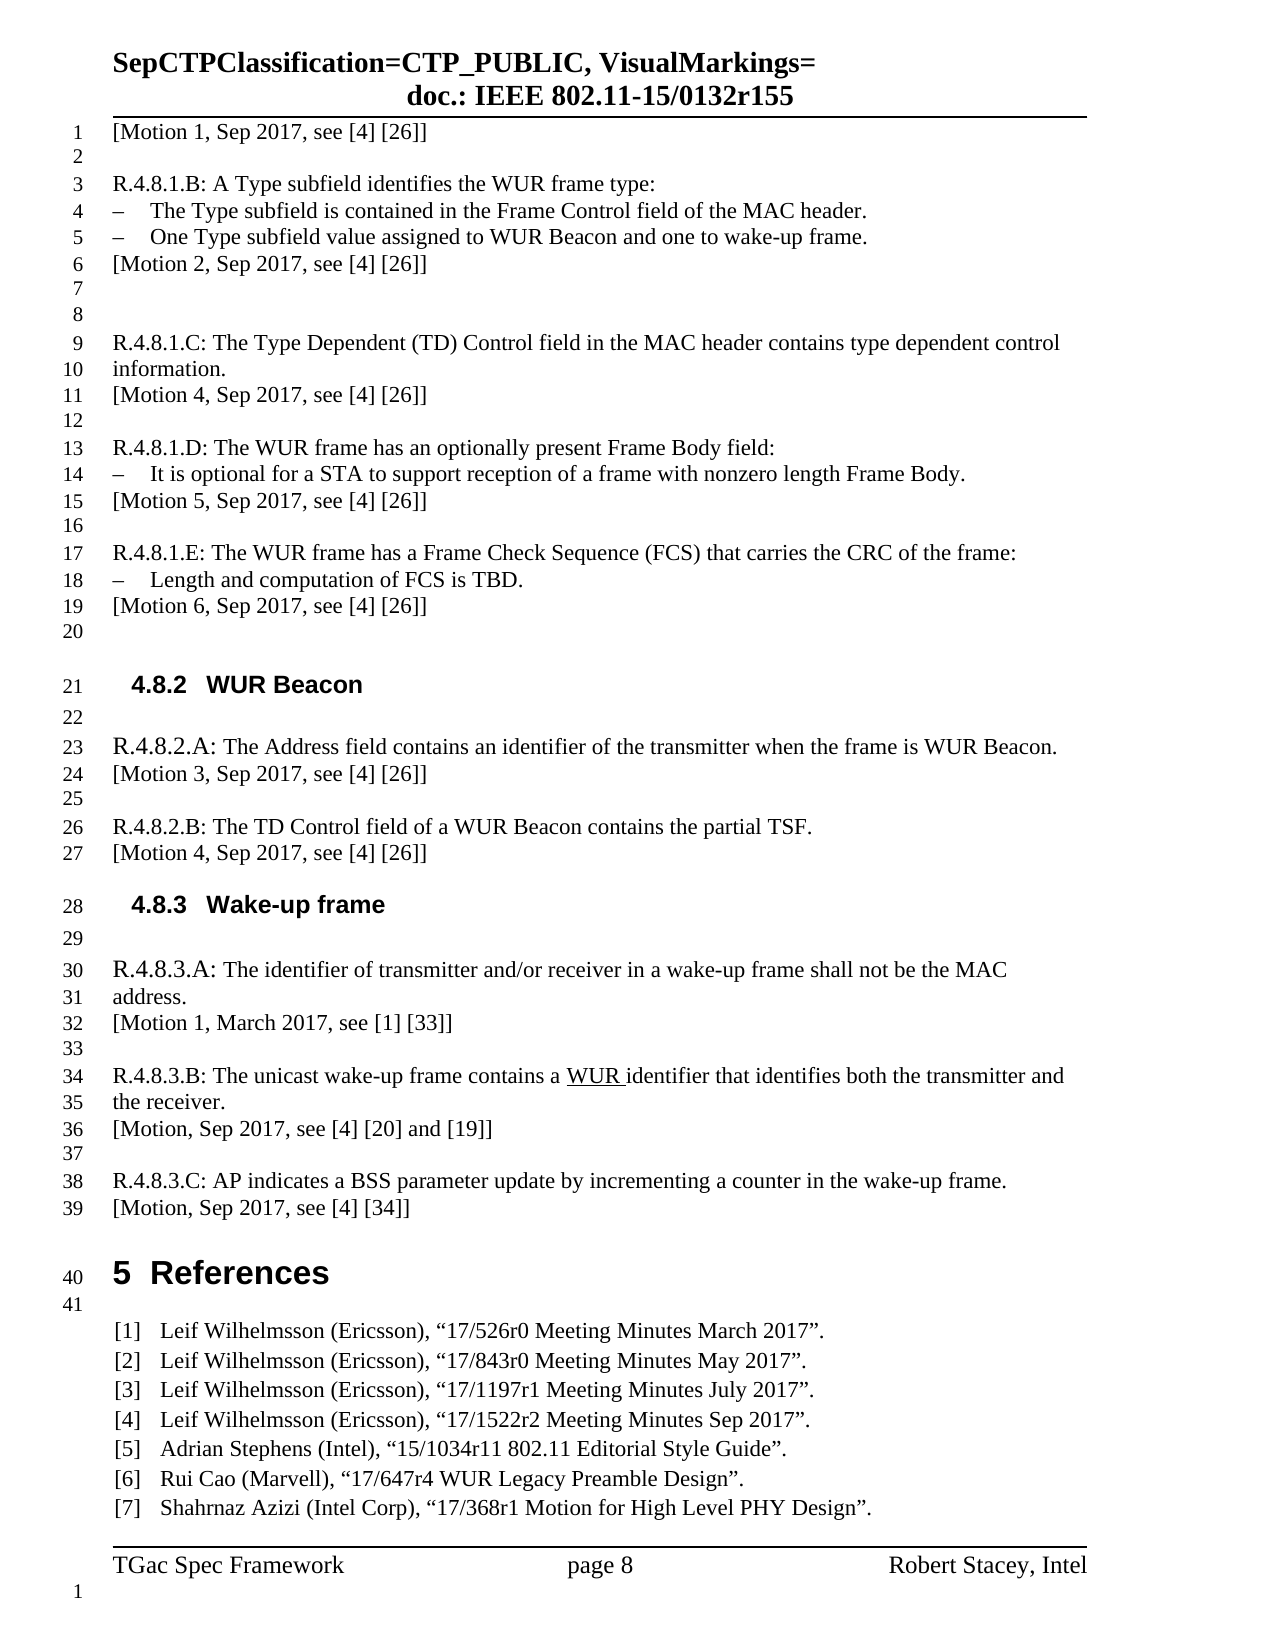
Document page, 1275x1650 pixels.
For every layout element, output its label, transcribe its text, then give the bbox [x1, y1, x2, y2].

list A Type subfield identifies the WUR frame type: [112, 171, 1087, 197]
list AP indicates a BSS parameter update by incrementing a counter in the wake-up frame. [112, 1167, 1087, 1194]
subtitle Wake-up frame [131, 890, 1087, 919]
text [Motion 4, Sep 2017, see ] [112, 381, 1087, 408]
text [Motion 2, Sep 2017, see ] [112, 249, 1087, 276]
text [Motion 6, Sep 2017, see ] [112, 592, 1087, 618]
list [Motion 1, March 2017, see] [112, 1009, 1087, 1036]
list It is optional for a STA to support reception of a frame with nonzero length Frame Body. [112, 460, 1087, 487]
text [Motion 5, Sep 2017, see ] [112, 487, 1087, 513]
list The unicast wake-up frame contains a WUR identifier that identifies both the transmitter and the receiver. [112, 1062, 1087, 1115]
list [Motion, Sep 2017, see and ] [112, 1115, 1087, 1141]
list Length and computation of FCS is TBD. [112, 566, 1087, 592]
list [Motion, Sep 2017, see ] [112, 1194, 1087, 1220]
list The WUR frame has an optionally present Frame Body field: [112, 434, 1087, 460]
list The WUR frame has a Frame Check Sequence (FCS) that carries the CRC of the frame: [112, 539, 1087, 566]
text [Motion 1, Sep 2017, see ] [112, 118, 1087, 144]
list The Type Dependent (TD) Control field in the MAC header contains type dependent control information. [112, 329, 1087, 381]
list The Type subfield is contained in the Frame Control field of the MAC header. [112, 197, 1087, 223]
list The identifier of transmitter and/or receiver in a wake-up frame shall not be the MAC address. [112, 954, 1087, 1009]
list The TD Control field of a WUR Beacon contains the partial TSF. [112, 813, 1087, 839]
list [Motion 4, Sep 2017, see ] [112, 839, 1087, 865]
subtitle WUR Beacon [131, 670, 1087, 699]
list One Type subfield value assigned to WUR Beacon and one to wake-up frame. [112, 223, 1087, 249]
list The Address field contains an identifier of the transmitter when the frame is WUR Beacon. [Motion 3, Sep 2017, see ] [112, 731, 1087, 786]
